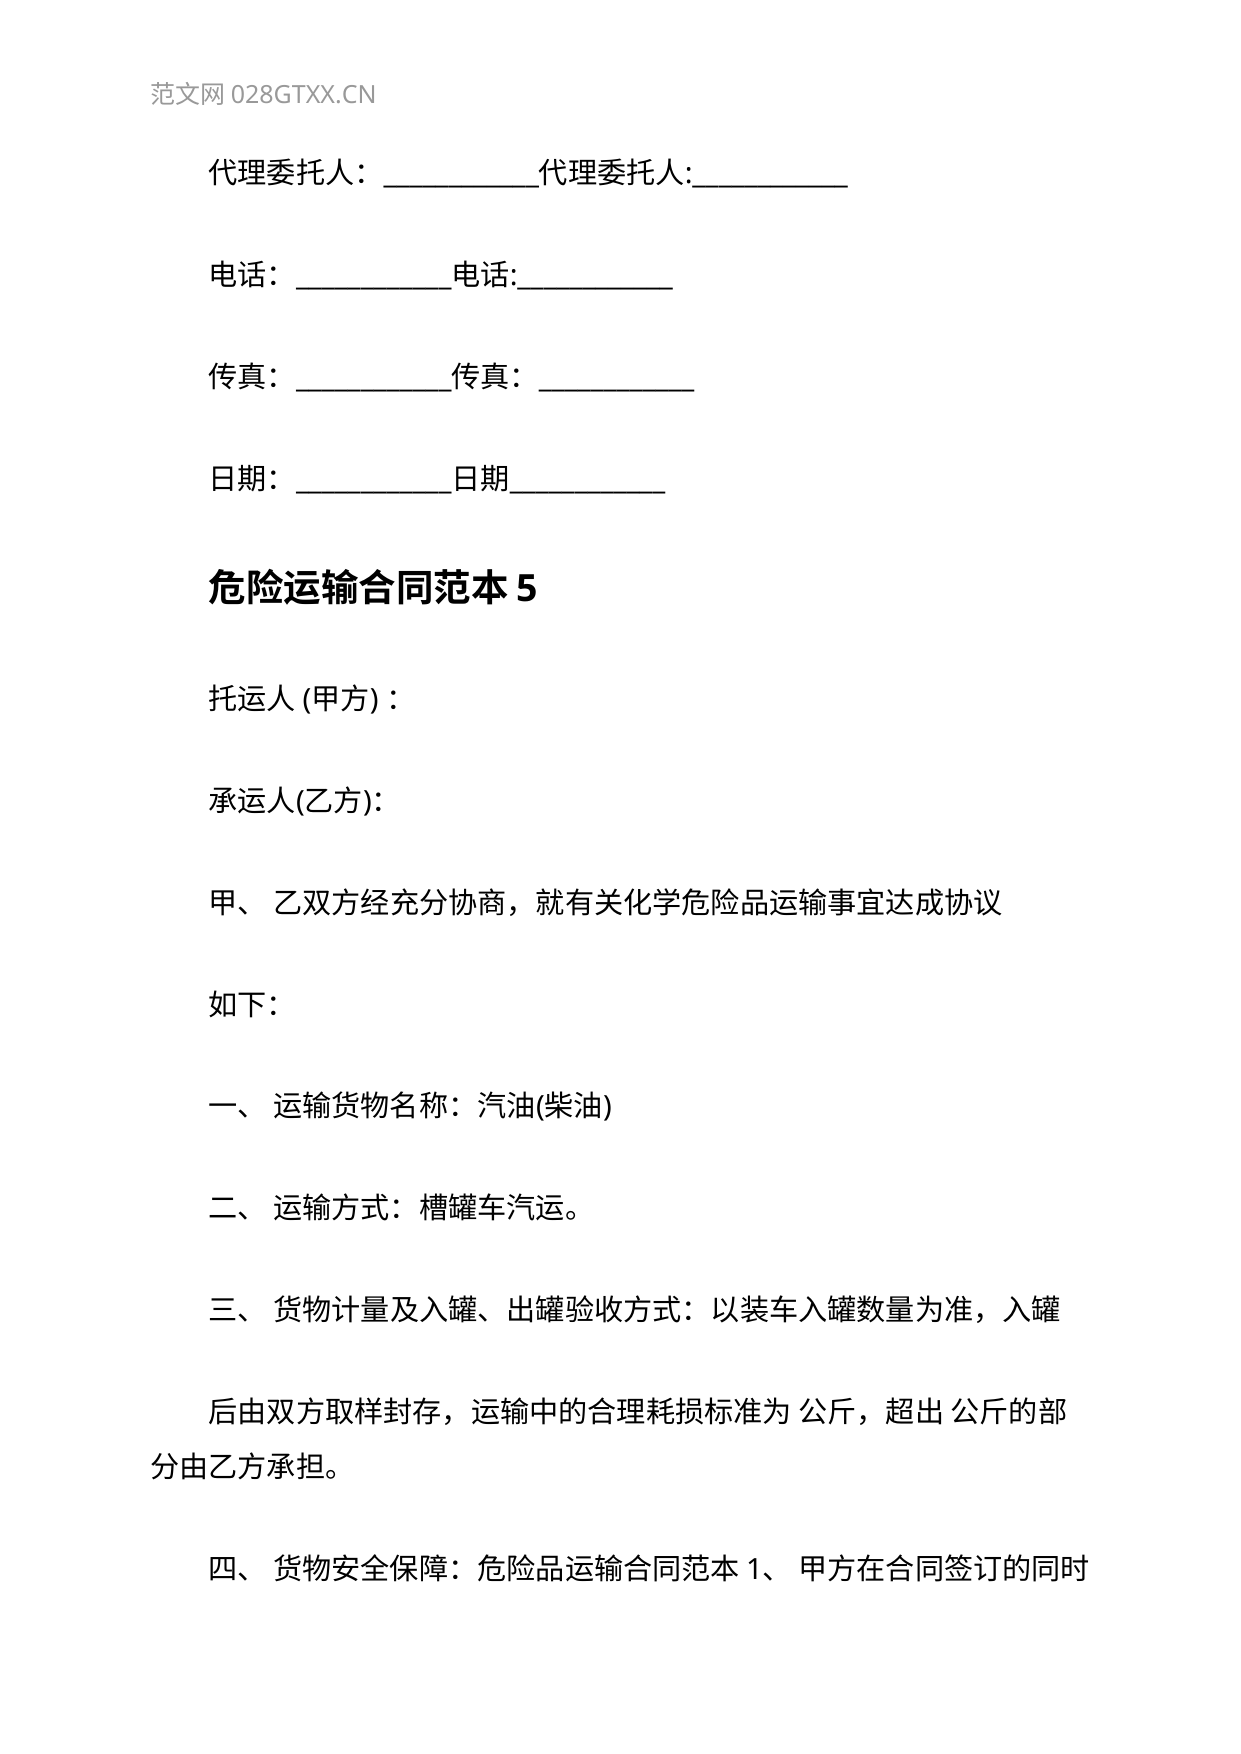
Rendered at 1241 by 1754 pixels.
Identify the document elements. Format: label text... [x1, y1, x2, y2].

text 后由双方取样封存，运输中的合理耗损标准为 公斤，超出 公斤的部分由乙方承担。 [150, 1388, 1090, 1486]
text 电话：____________电话:____________ [150, 252, 1090, 294]
text 如下： [150, 981, 1090, 1023]
text 日期：____________日期____________ [150, 456, 1090, 498]
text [150, 1545, 1090, 1588]
text 承运人(乙方)： [150, 777, 1090, 820]
text 甲、 乙双方经充分协商，就有关化学危险品运输事宜达成协议 [150, 879, 1090, 922]
text 二、 运输方式：槽罐车汽运。 [150, 1185, 1090, 1227]
text 一、 运输货物名称：汽油(柴油) [150, 1083, 1090, 1125]
text 三、 货物计量及入罐、出罐验收方式：以装车入罐数量为准，入罐 [150, 1287, 1090, 1329]
text 代理委托人：____________代理委托人:____________ [150, 150, 1090, 192]
text 危险运输合同范本5 [150, 558, 1090, 612]
text 托运人 (甲方) ： [150, 676, 1090, 718]
text 传真：____________传真：____________ [150, 354, 1090, 396]
